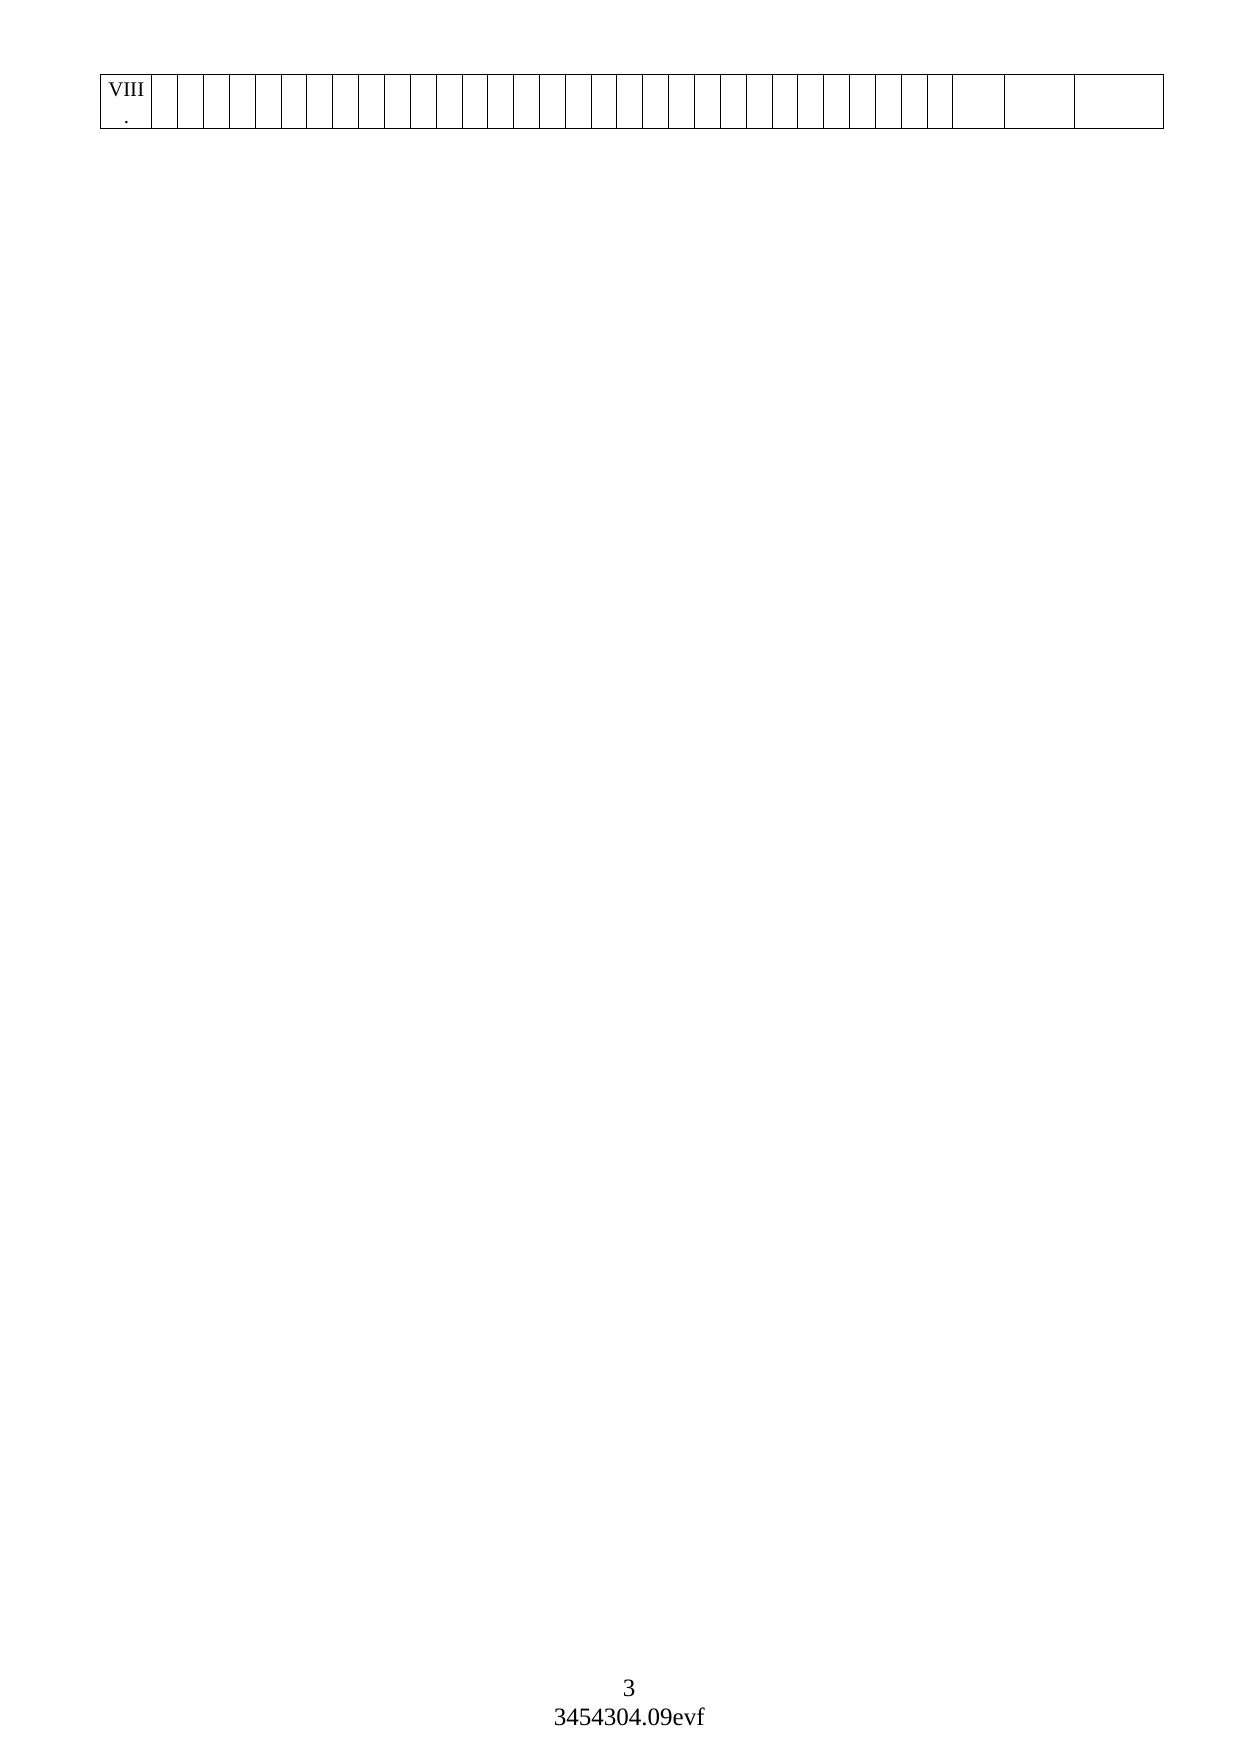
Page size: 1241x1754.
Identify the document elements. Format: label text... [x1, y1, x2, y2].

table_cell [256, 75, 281, 128]
table_cell [488, 75, 513, 128]
table_cell [669, 75, 694, 128]
table_cell [152, 75, 177, 128]
table_cell [824, 75, 849, 128]
table_cell [1005, 75, 1074, 128]
table_cell [540, 75, 565, 128]
table_cell [695, 75, 720, 128]
table_cell [359, 75, 384, 128]
table_cell [1075, 75, 1163, 128]
table_cell [798, 75, 823, 128]
table_cell [385, 75, 410, 128]
table_cell [204, 75, 229, 128]
table_cell [850, 75, 875, 128]
table_cell [514, 75, 539, 128]
table_cell [307, 75, 332, 128]
table_cell [566, 75, 591, 128]
table_cell [747, 75, 772, 128]
table_cell [592, 75, 616, 128]
table_cell [617, 75, 642, 128]
table_cell [411, 75, 436, 128]
table_cell [902, 75, 927, 128]
table_cell [282, 75, 306, 128]
table_cell [437, 75, 462, 128]
table_cell [953, 75, 1004, 128]
table_cell [721, 75, 746, 128]
table_cell [876, 75, 901, 128]
table_cell [178, 75, 203, 128]
table_cell VIII. [101, 75, 151, 128]
table_cell [463, 75, 487, 128]
table_cell [773, 75, 797, 128]
table_cell [333, 75, 358, 128]
table_cell [230, 75, 255, 128]
table_cell [928, 75, 952, 128]
table_cell [643, 75, 668, 128]
